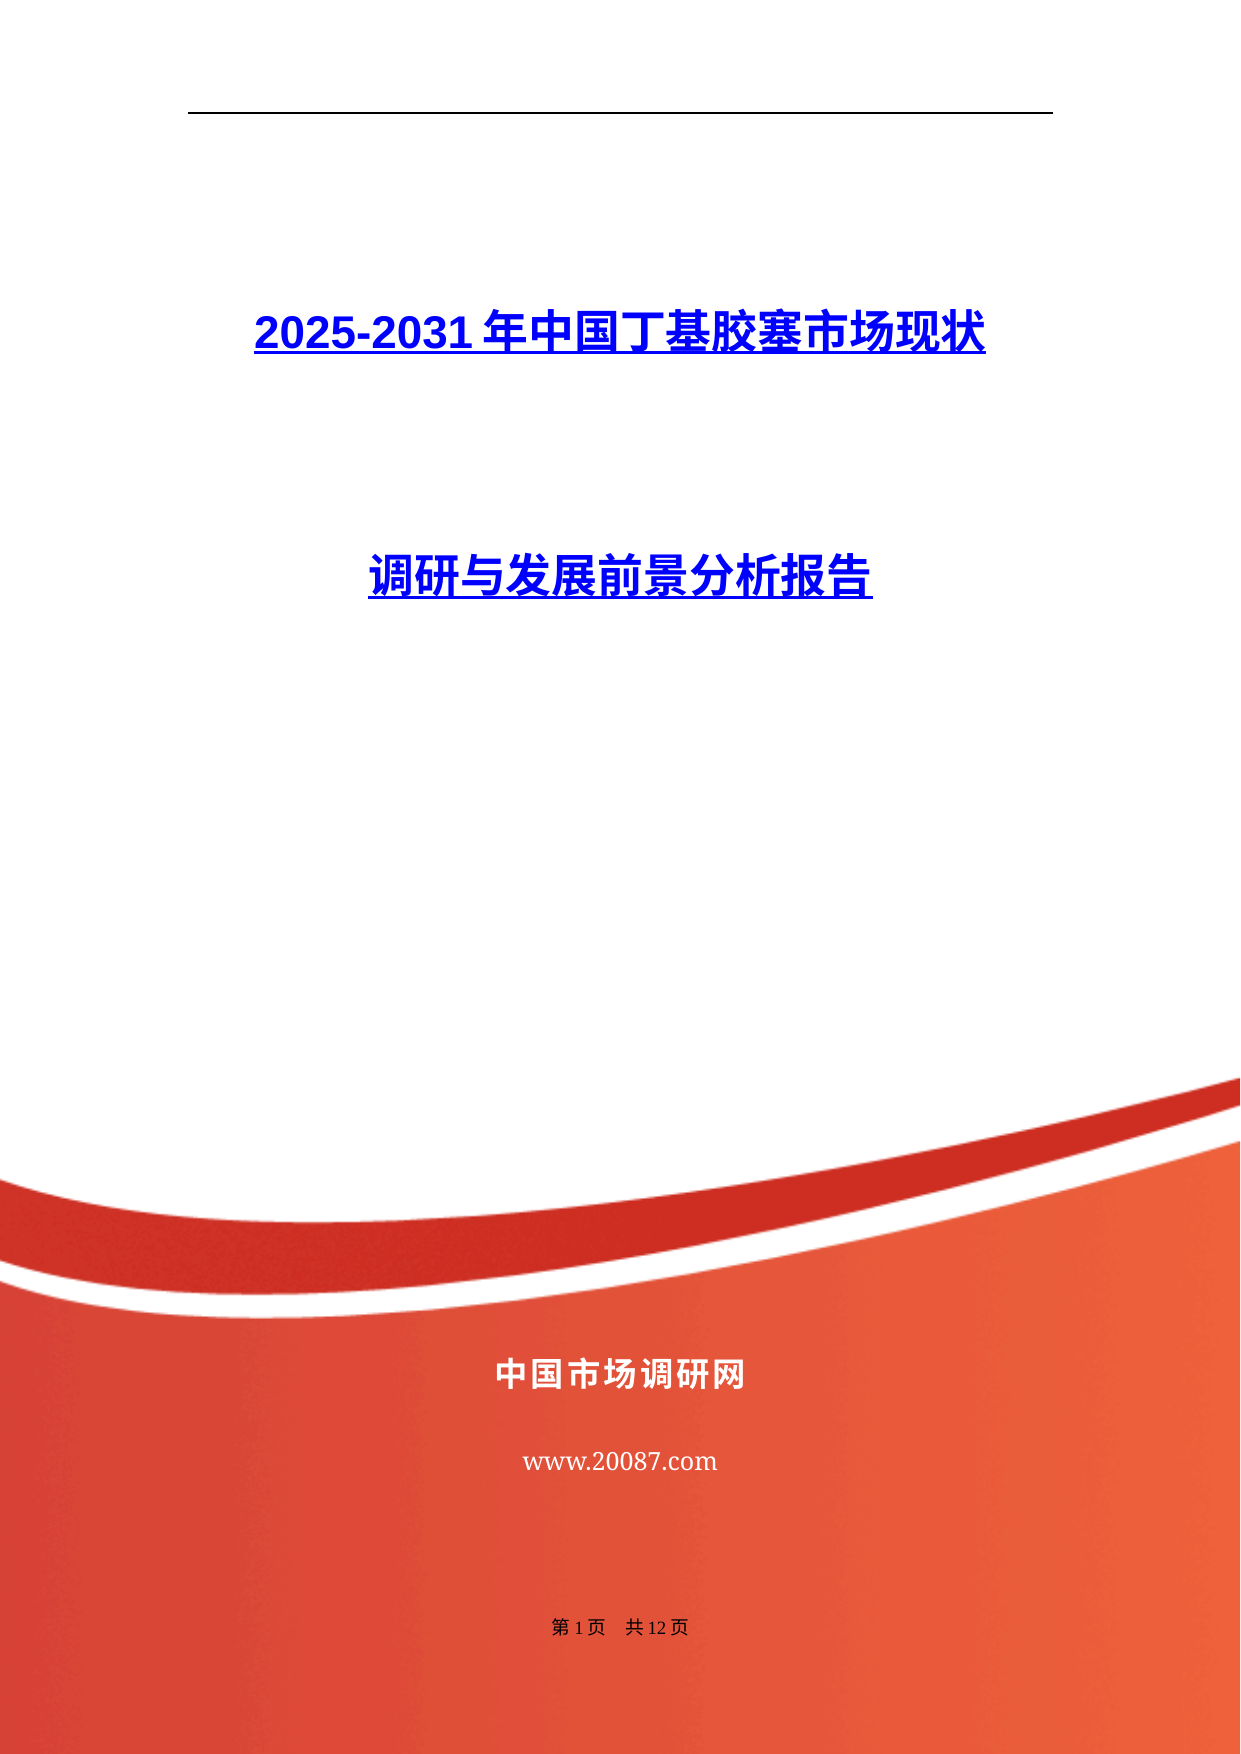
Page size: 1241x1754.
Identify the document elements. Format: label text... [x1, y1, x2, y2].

text www.20087.com [187, 1428, 1053, 1493]
subtitle 中国市场调研网 [187, 1339, 1053, 1404]
picture [0, 1006, 1241, 1754]
table_header 2025-2031年中国丁基胶塞市场现状调研与发展前景分析报告 [188, 207, 1053, 773]
